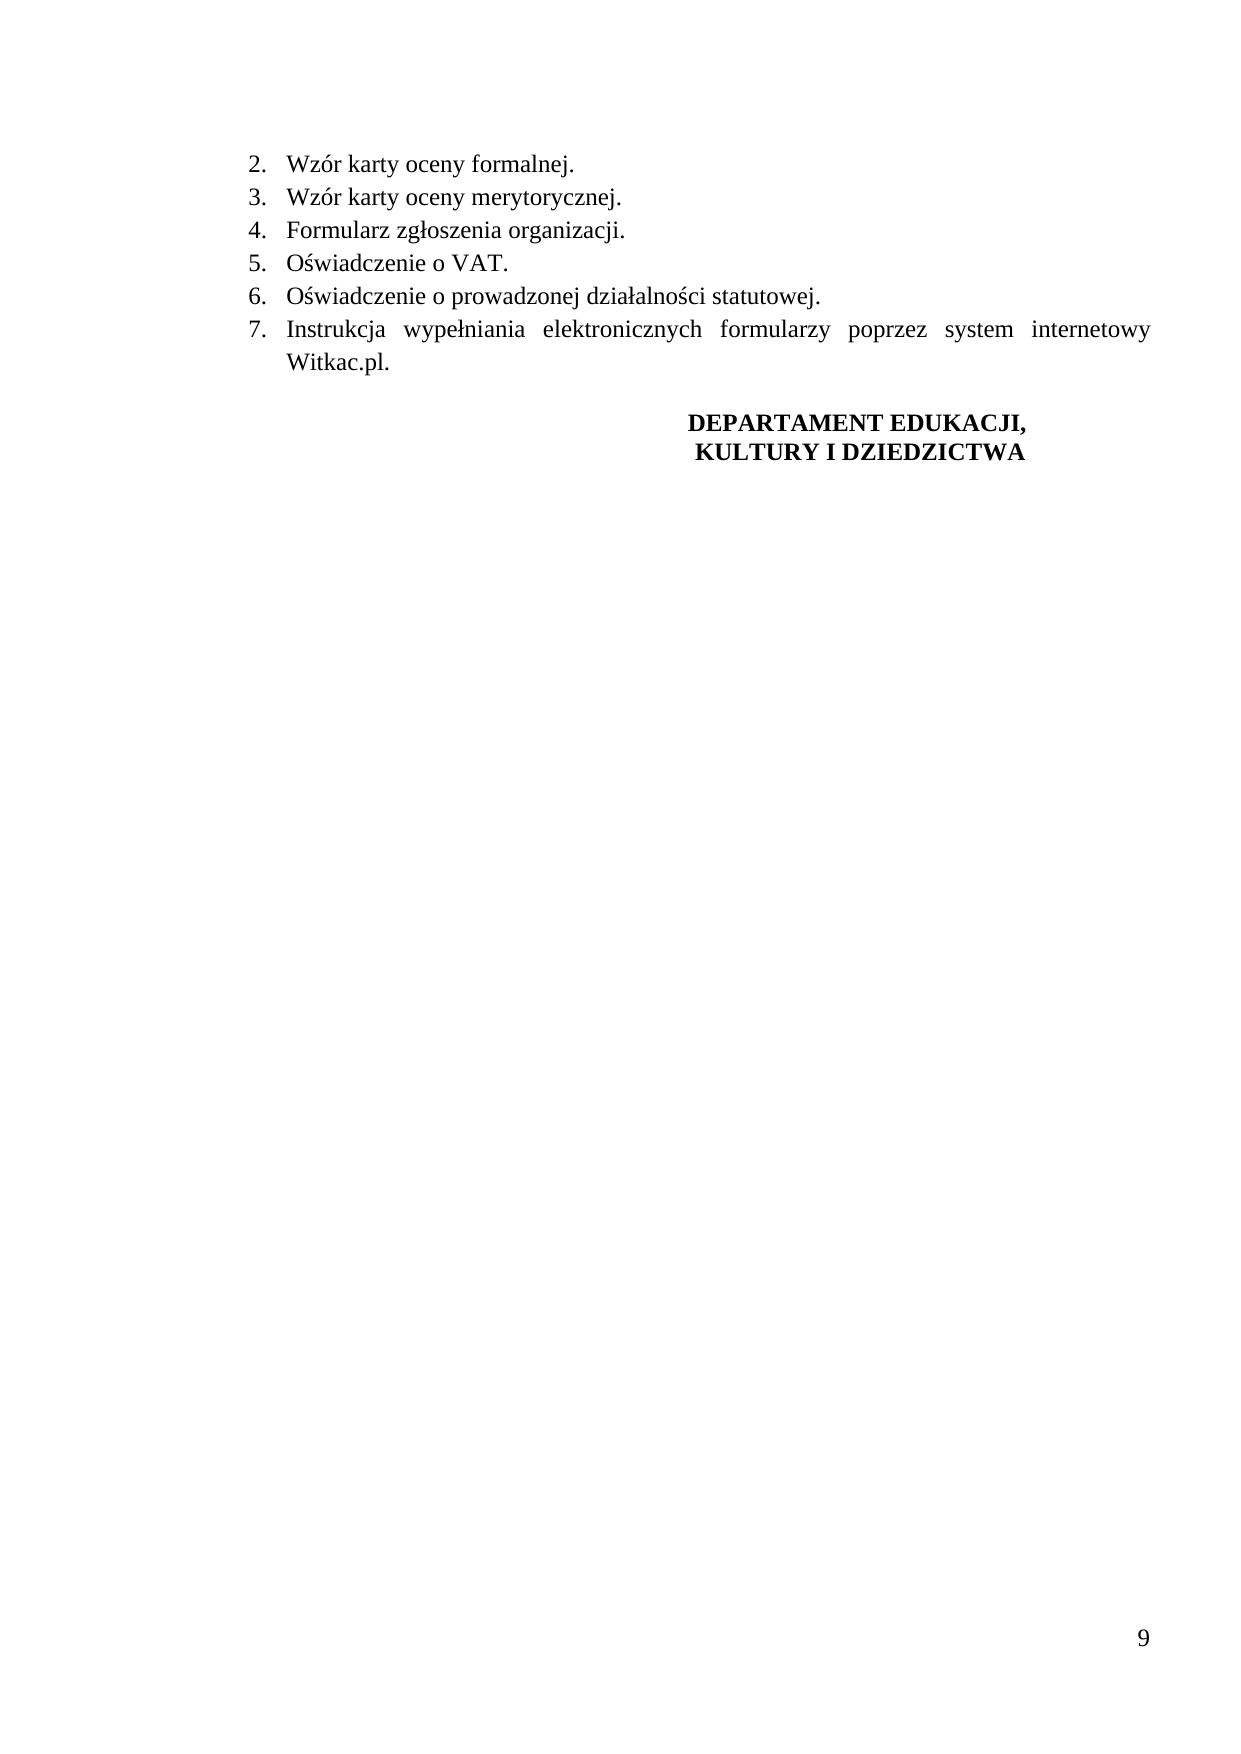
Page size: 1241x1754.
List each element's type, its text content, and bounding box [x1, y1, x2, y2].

list Oświadczenie o prowadzonej działalności statutowej. [248, 281, 1151, 309]
list Instrukcja wypełniania elektronicznych formularzy poprzez system internetowy Witkac.pl. [248, 314, 1151, 376]
list Formularz zgłoszenia organizacji. [248, 215, 1151, 243]
list Wzór karty oceny merytorycznej. [248, 182, 1151, 210]
text DEPARTAMENT EDUKACJI, KULTURY I DZIEDZICTWA [570, 408, 1150, 466]
list Wzór karty oceny formalnej. [248, 149, 1151, 177]
list Oświadczenie o VAT. [248, 248, 1151, 276]
